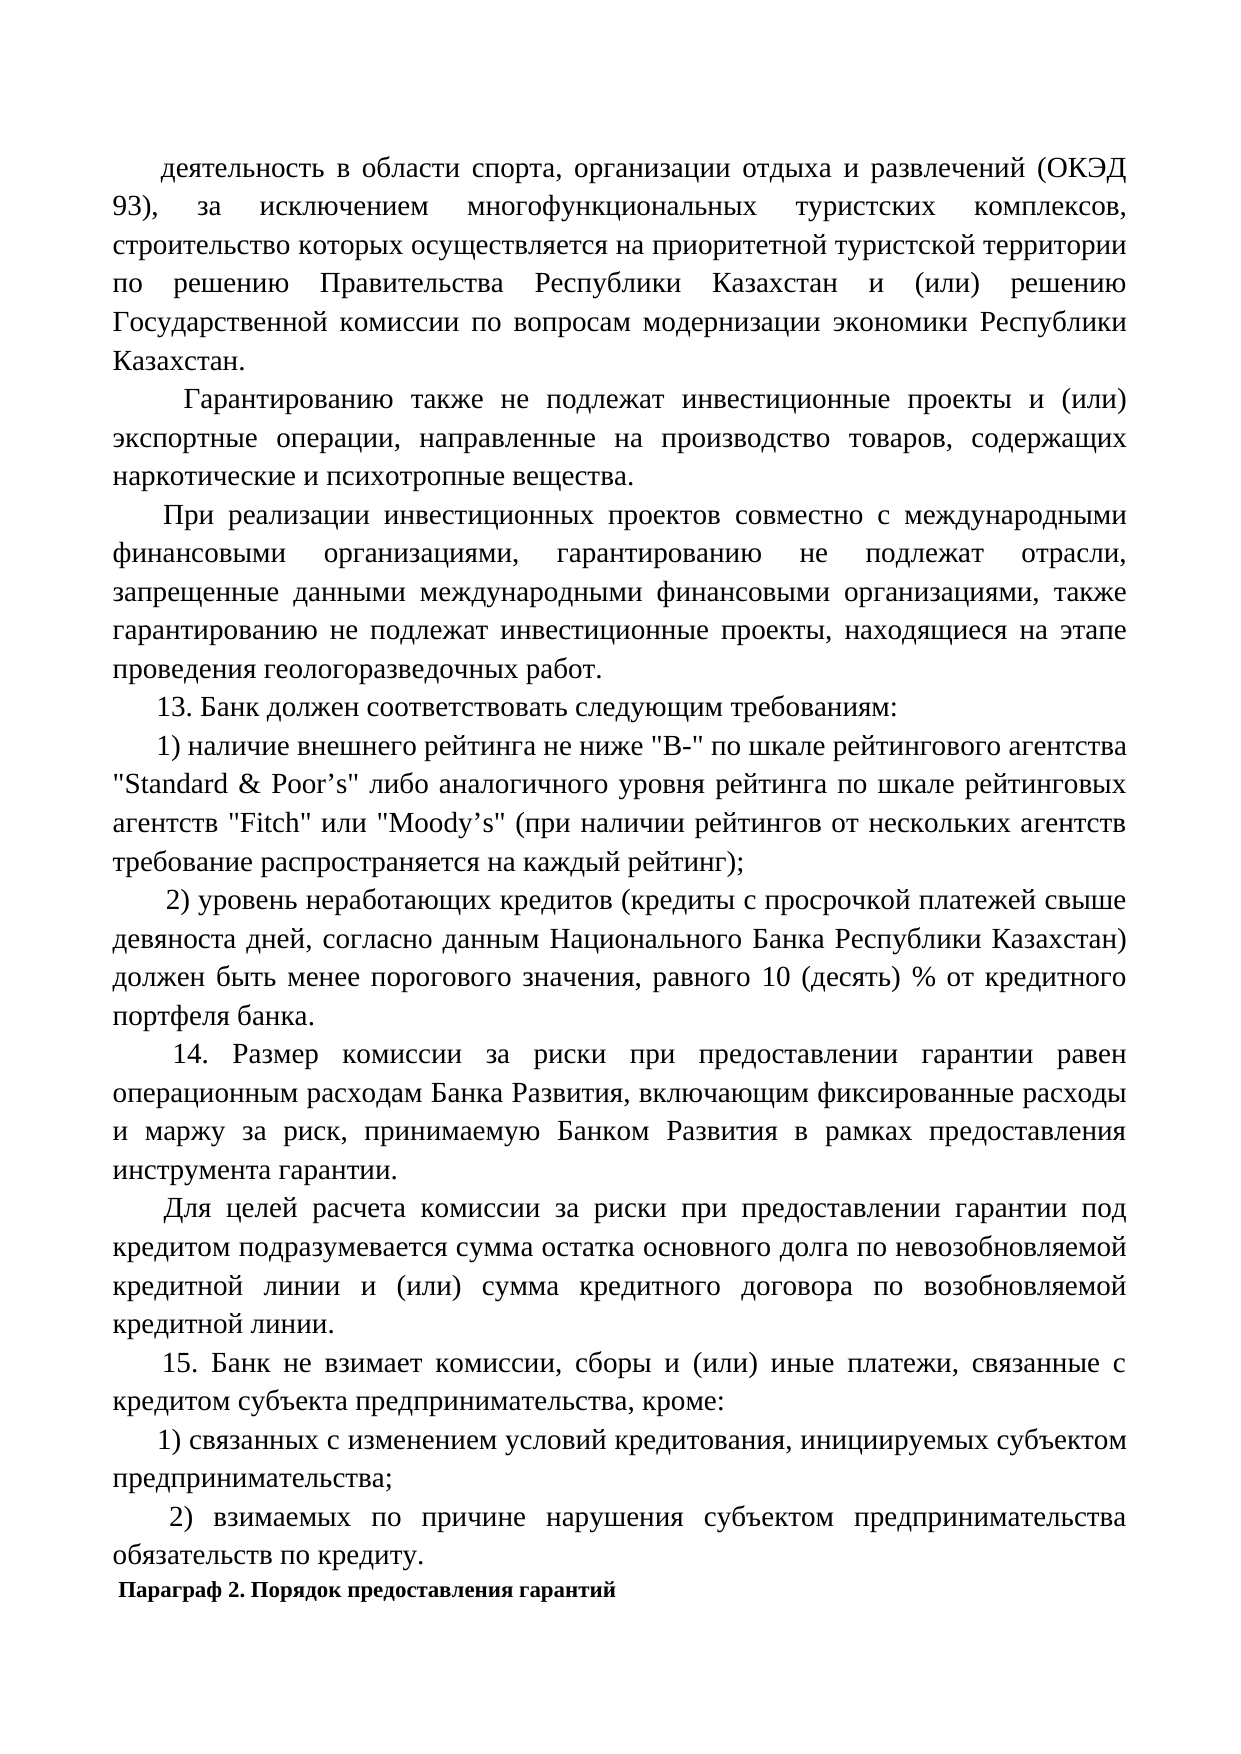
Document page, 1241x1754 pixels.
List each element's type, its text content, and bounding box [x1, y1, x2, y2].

text 2) взимаемых по причине нарушения субъектом предпринимательства обязательств по кредиту. [112, 1499, 1128, 1571]
text 1) связанных с изменением условий кредитования, инициируемых субъектом предпринимательства; [112, 1422, 1128, 1494]
text 1) наличие внешнего рейтинга не ниже "В-" по шкале рейтингового агентства "Standard & Poor’s" либо аналогичного уровня рейтинга по шкале рейтинговых агентств "Fitch" или "Moody’s" (при наличии рейтингов от нескольких агентств требование распространяется на каждый рейтинг); [112, 728, 1128, 877]
text Гарантированию также не подлежат инвестиционные проекты и (или) экспортные операции, направленные на производство товаров, содержащих наркотические и психотропные вещества. [112, 381, 1128, 492]
text Параграф 2. Порядок предоставления гарантий [112, 1576, 1128, 1602]
text 14. Размер комиссии за риски при предоставлении гарантии равен операционным расходам Банка Развития, включающим фиксированные расходы и маржу за риск, принимаемую Банком Развития в рамках предоставления инструмента гарантии. [112, 1036, 1128, 1186]
text Для целей расчета комиссии за риски при предоставлении гарантии под кредитом подразумевается сумма остатка основного долга по невозобновляемой кредитной линии и (или) сумма кредитного договора по возобновляемой кредитной линии. [112, 1191, 1128, 1340]
text 13. Банк должен соответствовать следующим требованиям: [112, 689, 1128, 723]
text деятельность в области спорта, организации отдыха и развлечений (ОКЭД 93), за исключением многофункциональных туристских комплексов, строительство которых осуществляется на приоритетной туристской территории по решению Правительства Республики Казахстан и (или) решению Государственной комиссии по вопросам модернизации экономики Республики Казахстан. [112, 150, 1128, 376]
text 15. Банк не взимает комиссии, сборы и (или) иные платежи, связанные с кредитом субъекта предпринимательства, кроме: [112, 1345, 1128, 1417]
text 2) уровень неработающих кредитов (кредиты с просрочкой платежей свыше девяноста дней, согласно данным Национального Банка Республики Казахстан) должен быть менее порогового значения, равного 10 (десять) % от кредитного портфеля банка. [112, 882, 1128, 1031]
text При реализации инвестиционных проектов совместно с международными финансовыми организациями, гарантированию не подлежат отрасли, запрещенные данными международными финансовыми организациями, также гарантированию не подлежат инвестиционные проекты, находящиеся на этапе проведения геологоразведочных работ. [112, 497, 1128, 684]
